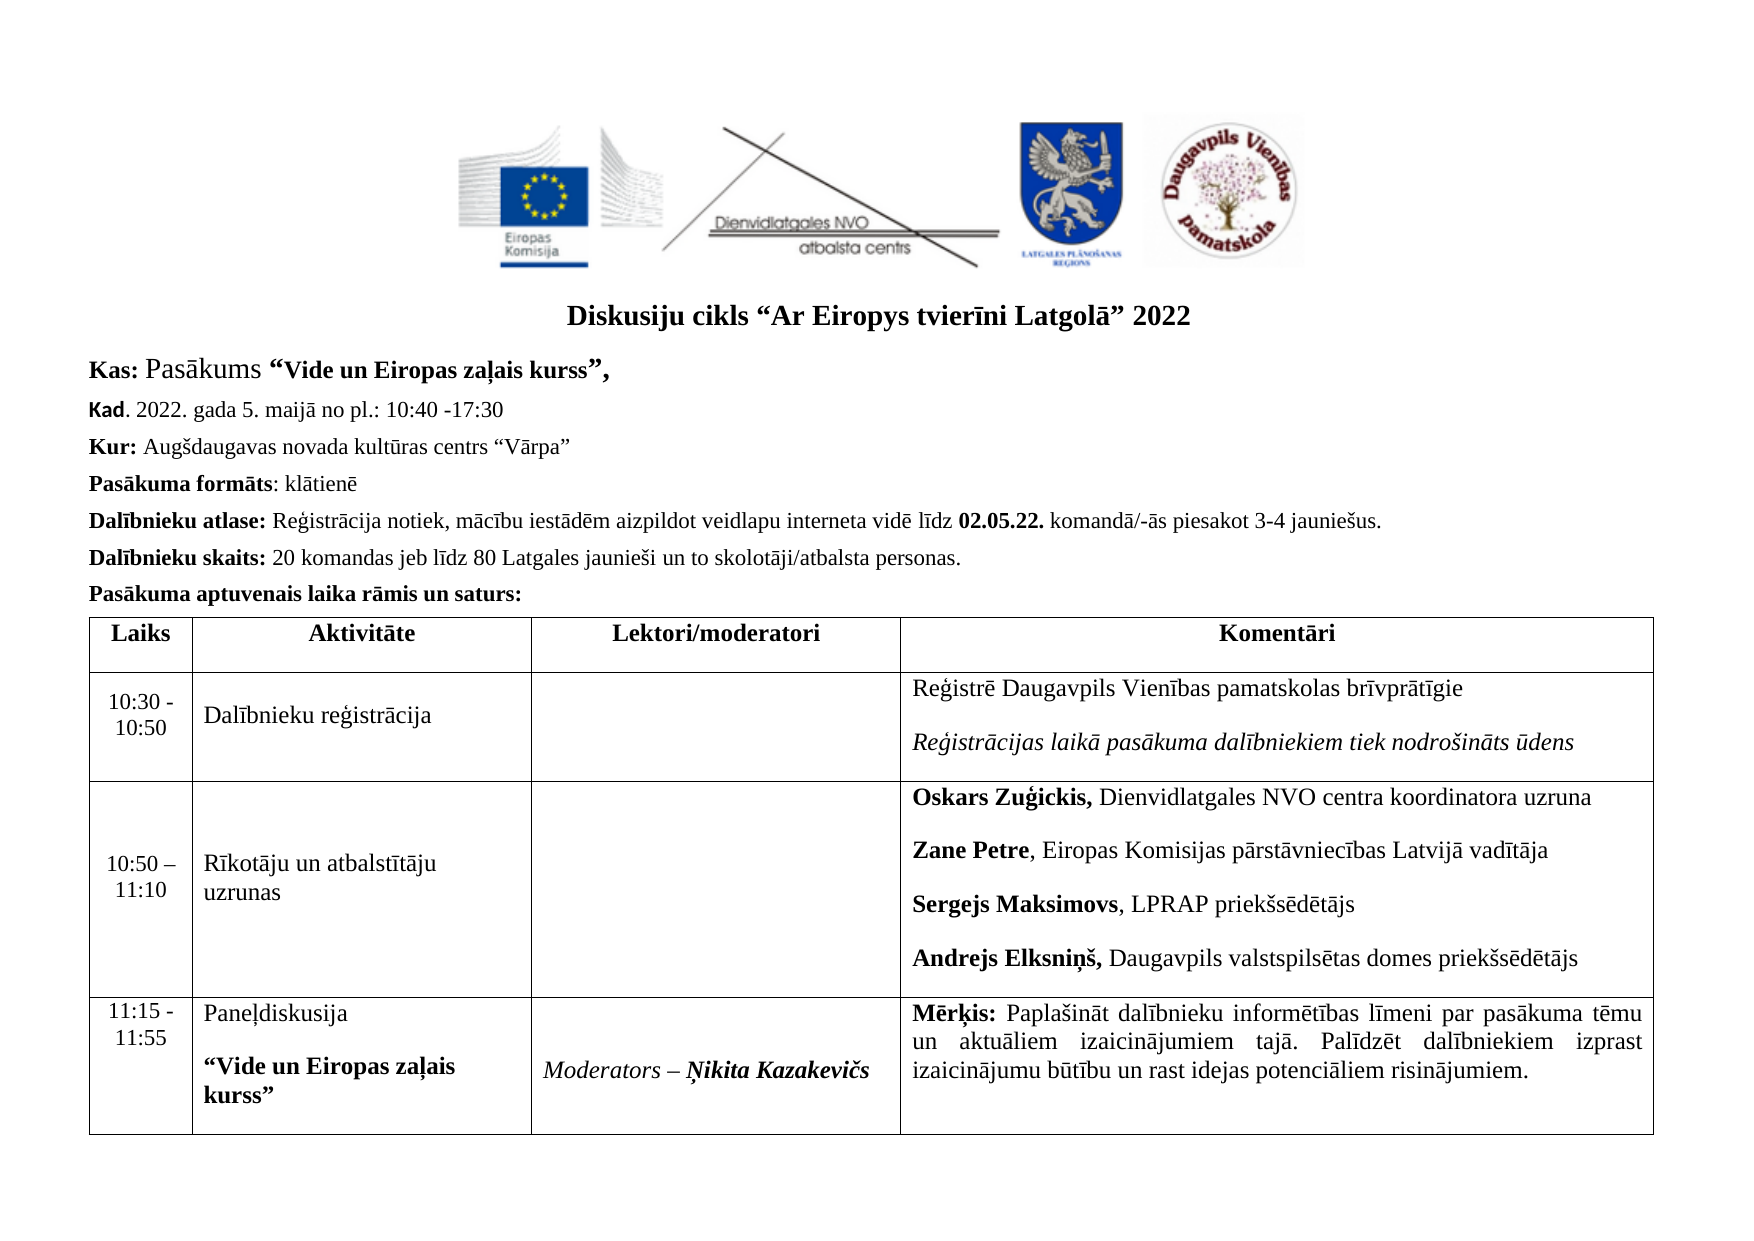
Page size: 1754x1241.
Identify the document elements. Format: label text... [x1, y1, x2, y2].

table_header Lektori/moderatori [532, 618, 900, 672]
table_cell [532, 782, 900, 997]
table_cell Rīkotāju un atbalstītāju uzrunas [193, 782, 531, 997]
table_header Komentāri [901, 618, 1653, 672]
table_header Laiks [90, 618, 192, 672]
text Kad. 2022. gada 5. maijā no pl.: 10:40 -17:30 [89, 395, 1668, 423]
table_cell Reģistrē Daugavpils Vienības pamatskolas brīvprātīgie Reģistrācijas laikā pasākuma dalībniekiem tiek nodrošināts ūdens [901, 673, 1653, 781]
table_cell 11:15 - 11:55 [90, 998, 192, 1134]
text Kur: Augšdaugavas novada kultūras centrs “Vārpa” [89, 433, 1668, 460]
text Dalībnieku skaits: 20 komandas jeb līdz 80 Latgales jaunieši un to skolotāji/atbalsta personas. [89, 544, 1668, 570]
text Pasākuma aptuvenais laika rāmis un saturs: [89, 580, 1668, 607]
table_cell 10:30 -10:50 [90, 673, 192, 781]
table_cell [193, 998, 531, 1134]
table_cell 10:50 – 11:10 [90, 782, 192, 997]
table_cell Dalībnieku reģistrācija [193, 673, 531, 781]
table_cell [532, 673, 900, 781]
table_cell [901, 998, 1653, 1134]
text Dalībnieku atlase: Reģistrācija notiek, mācību iestādēm aizpildot veidlapu interneta vidē līdz 02.05.22. komandā/-ās piesakot 3-4 jauniešus. [89, 507, 1668, 533]
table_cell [532, 998, 900, 1134]
text Pasākuma formāts: klātienē [89, 470, 1668, 496]
text Kas: Pasākums “Vide un Eiropas zaļais kurss”, [89, 351, 1668, 384]
text Diskusiju cikls “Ar Eiropys tvierīni Latgolā” 2022 [89, 298, 1668, 332]
picture [451, 88, 1306, 280]
table_header Aktivitāte [193, 618, 531, 672]
table_cell Oskars Zuģickis, Dienvidlatgales NVO centra koordinatora uzruna Zane Petre, Eiropas Komisijas pārstāvniecības Latvijā vadītāja Sergejs Maksimovs, LPRAP priekšsēdētājs Andrejs Elksniņš, Daugavpils valstspilsētas domes priekšsēdētājs [901, 782, 1653, 997]
